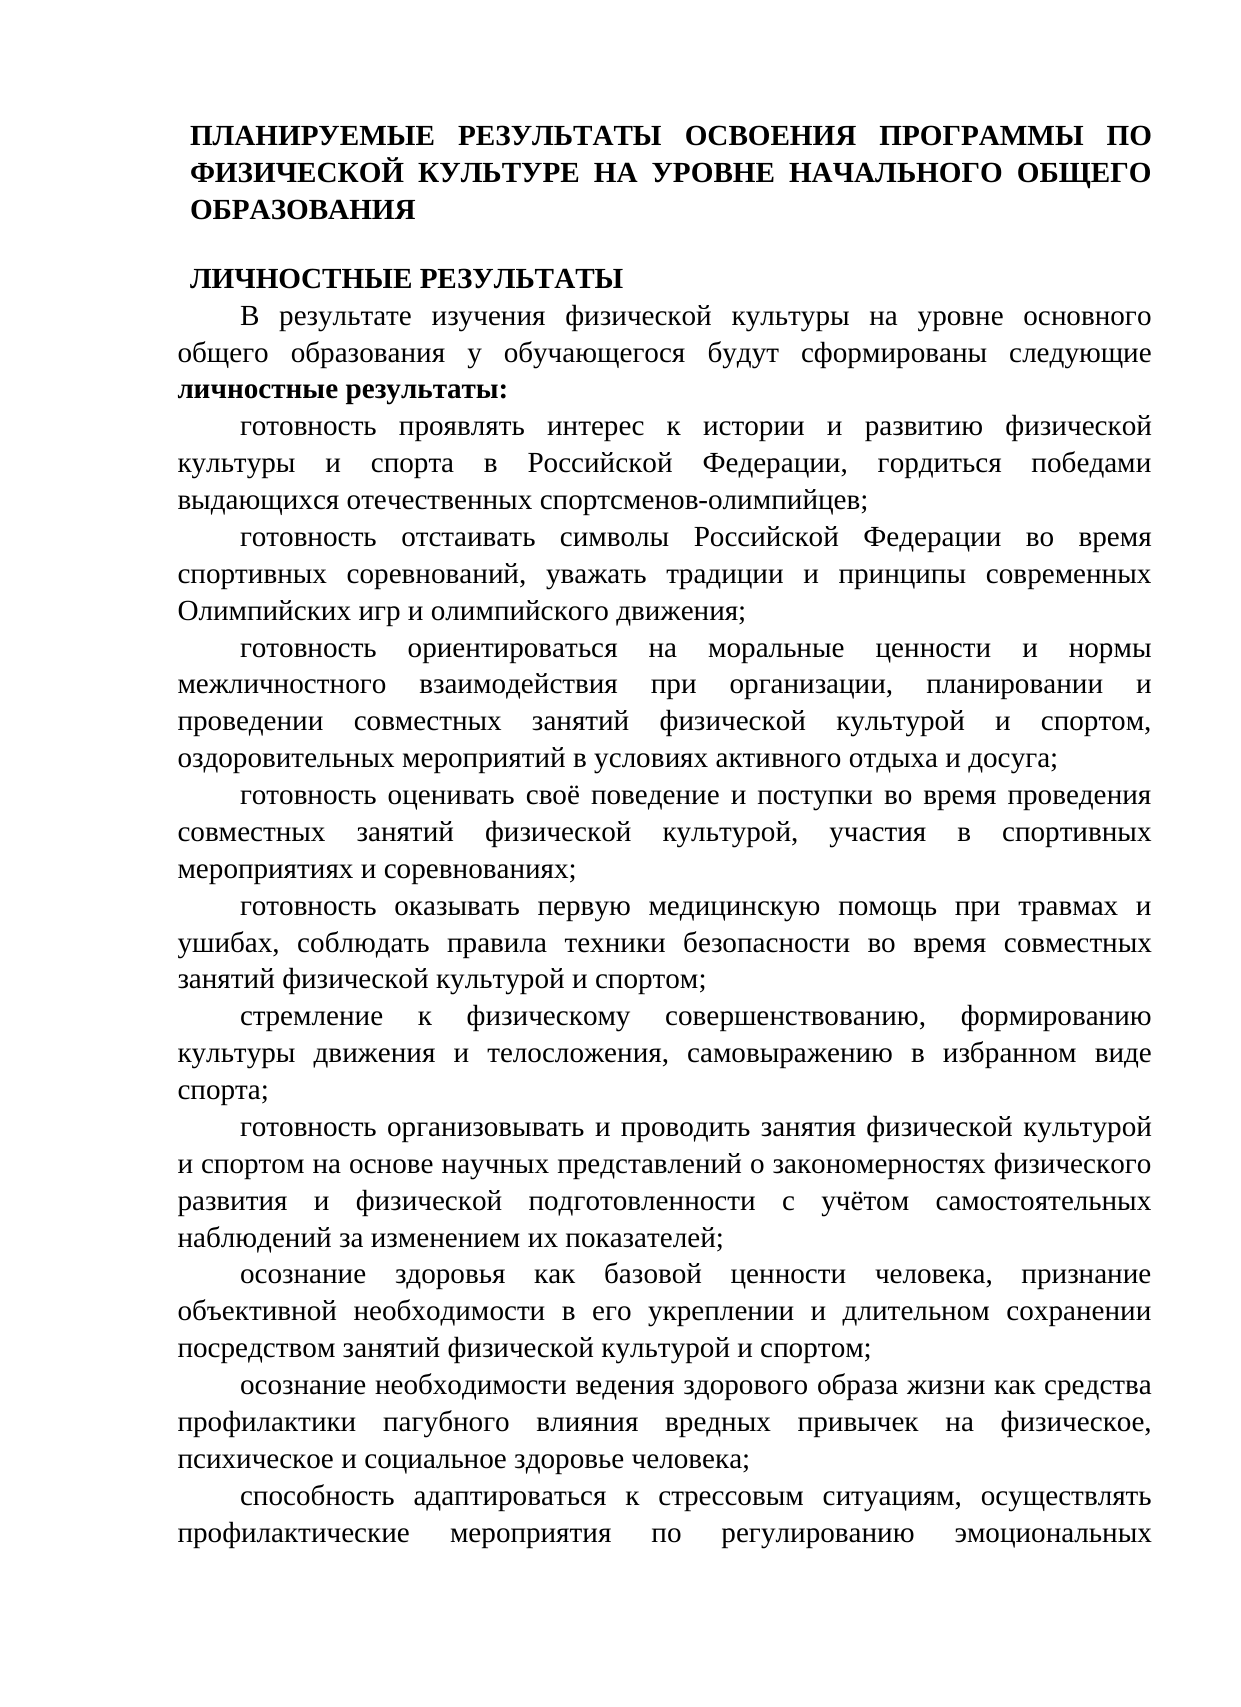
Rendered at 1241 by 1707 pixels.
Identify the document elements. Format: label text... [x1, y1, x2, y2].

text стремление к физическому совершенствованию, формированию культуры движения и телосложения, самовыражению в избранном виде спорта; [177, 998, 1152, 1106]
text готовность оценивать своё поведение и поступки во время проведения совместных занятий физической культурой, участия в спортивных мероприятиях и соревнованиях; [177, 777, 1152, 884]
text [177, 1478, 1152, 1548]
text ​ЛИЧНОСТНЫЕ РЕЗУЛЬТАТЫ [190, 261, 1152, 294]
text осознание необходимости ведения здорового образа жизни как средства профилактики пагубного влияния вредных привычек на физическое, психическое и социальное здоровье человека; [177, 1367, 1152, 1474]
text готовность ориентироваться на моральные ценности и нормы межличностного взаимодействия при организации, планировании и проведении совместных занятий физической культурой и спортом, оздоровительных мероприятий в условиях активного отдыха и досуга; [177, 630, 1152, 774]
text осознание здоровья как базовой ценности человека, признание объективной необходимости в его укреплении и длительном сохранении посредством занятий физической культурой и спортом; [177, 1257, 1152, 1364]
text готовность отстаивать символы Российской Федерации во время спортивных соревнований, уважать традиции и принципы современных Олимпийских игр и олимпийского движения; [177, 519, 1152, 626]
text В результате изучения физической культуры на уровне основного общего образования у обучающегося будут сформированы следующие личностные результаты: [177, 298, 1152, 405]
text готовность проявлять интерес к истории и развитию физической культуры и спорта в Российской Федерации, гордиться победами выдающихся отечественных спортсменов-олимпийцев; [177, 408, 1152, 516]
text ПЛАНИРУЕМЫЕ РЕЗУЛЬТАТЫ ОСВОЕНИЯ ПРОГРАММЫ ПО ФИЗИЧЕСКОЙ КУЛЬТУРЕ НА УРОВНЕ НАЧАЛЬНОГО ОБЩЕГО ОБРАЗОВАНИЯ [190, 118, 1152, 225]
text готовность организовывать и проводить занятия физической культурой и спортом на основе научных представлений о закономерностях физического развития и физической подготовленности с учётом самостоятельных наблюдений за изменением их показателей; [177, 1109, 1152, 1253]
text готовность оказывать первую медицинскую помощь при травмах и ушибах, соблюдать правила техники безопасности во время совместных занятий физической культурой и спортом; [177, 888, 1152, 995]
